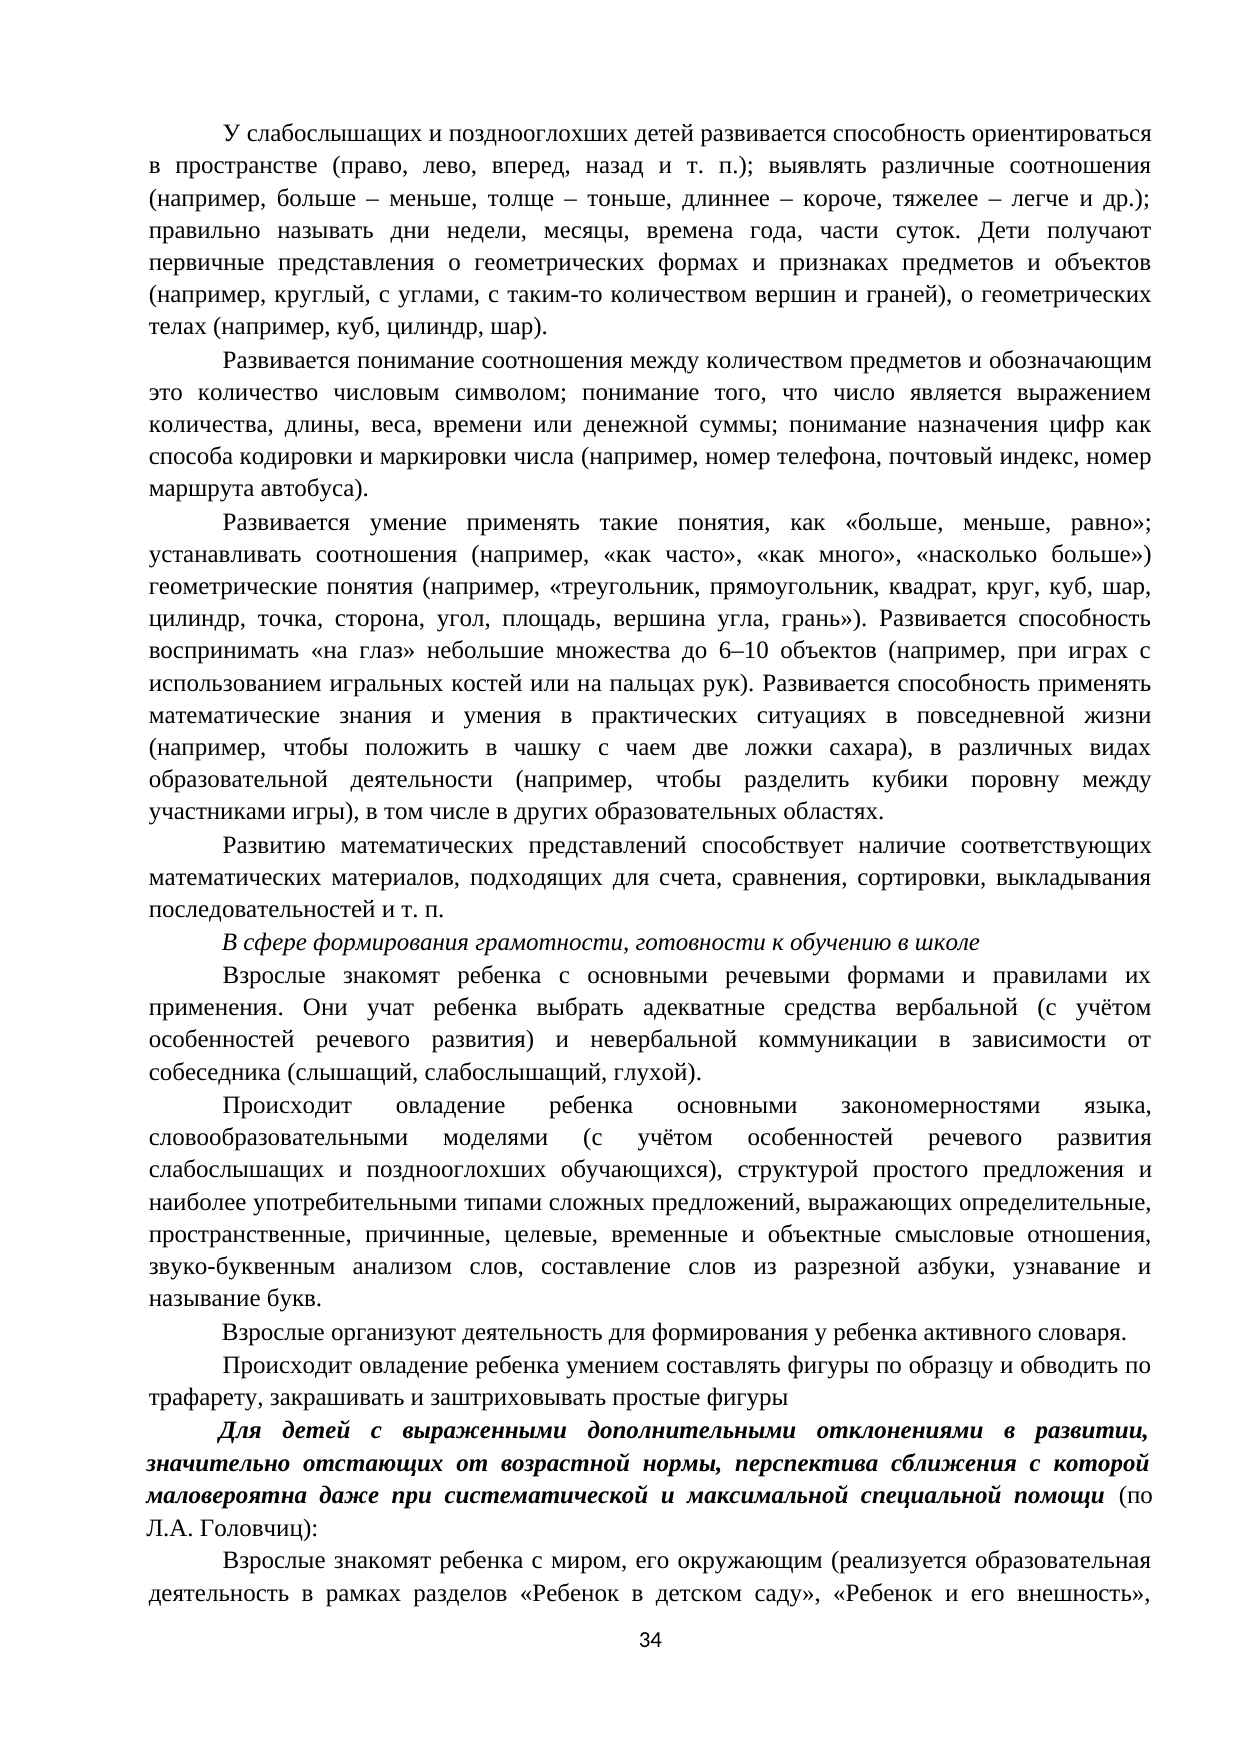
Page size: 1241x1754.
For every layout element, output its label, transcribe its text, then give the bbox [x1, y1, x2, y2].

text Происходит овладение ребенка основными закономерностями языка, словообразовательными моделями (с учётом особенностей речевого развития слабослышащих и позднооглохших обучающихся), структурой простого предложения и наиболее употребительными типами сложных предложений, выражающих определительные, пространственные, причинные, целевые, временные и объектные смысловые отношения, звуко-буквенным анализом слов, составление слов из разрезной азбуки, узнавание и называние букв. [148, 1090, 1152, 1312]
text Взрослые организуют деятельность для формирования у ребенка активного словаря. [222, 1317, 1152, 1345]
text Развивается понимание соотношения между количеством предметов и обозначающим это количество числовым символом; понимание того, что число является выражением количества, длины, веса, времени или денежной суммы; понимание назначения цифр как способа кодировки и маркировки числа (например, номер телефона, почтовый индекс, номер маршрута автобуса). [148, 345, 1152, 502]
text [148, 1546, 1152, 1606]
text В сфере формирования грамотности, готовности к обучению в школе [222, 927, 1153, 956]
text Развивается умение применять такие понятия, как «больше, меньше, равно»; устанавливать соотношения (например, «как часто», «как много», «насколько больше») геометрические понятия (например, «треугольник, прямоугольник, квадрат, круг, куб, шар, цилиндр, точка, сторона, угол, площадь, вершина угла, грань»). Развивается способность воспринимать «на глаз» небольшие множества до 6–10 объектов (например, при играх с использованием игральных костей или на пальцах рук). Развивается способность применять математические знания и умения в практических ситуациях в повседневной жизни (например, чтобы положить в чашку с чаем две ложки сахара), в различных видах образовательной деятельности (например, чтобы разделить кубики поровну между участниками игры), в том числе в других образовательных областях. [148, 507, 1152, 825]
text Для детей с выраженными дополнительными отклонениями в развитии, значительно отстающих от возрастной нормы, перспектива сближения с которой маловероятна даже при систематической и максимальной специальной помощи (по Л.А. Головчиц): [146, 1415, 1153, 1541]
text Развитию математических представлений способствует наличие соответствующих математических материалов, подходящих для счета, сравнения, сортировки, выкладывания последовательностей и т. п. [148, 830, 1152, 923]
text Взрослые знакомят ребенка с основными речевыми формами и правилами их применения. Они учат ребенка выбрать адекватные средства вербальной (с учётом особенностей речевого развития) и невербальной коммуникации в зависимости от собеседника (слышащий, слабослышащий, глухой). [148, 960, 1152, 1086]
text У слабослышащих и позднооглохших детей развивается способность ориентироваться в пространстве (право, лево, вперед, назад и т. п.); выявлять различные соотношения (например, больше – меньше, толще – тоньше, длиннее – короче, тяжелее – легче и др.); правильно называть дни недели, месяцы, времена года, части суток. Дети получают первичные представления о геометрических формах и признаках предметов и объектов (например, круглый, с углами, с таким-то количеством вершин и граней), о геометрических телах (например, куб, цилиндр, шар). [148, 118, 1152, 340]
text Происходит овладение ребенка умением составлять фигуры по образцу и обводить по трафарету, закрашивать и заштриховывать простые фигуры [148, 1350, 1152, 1411]
